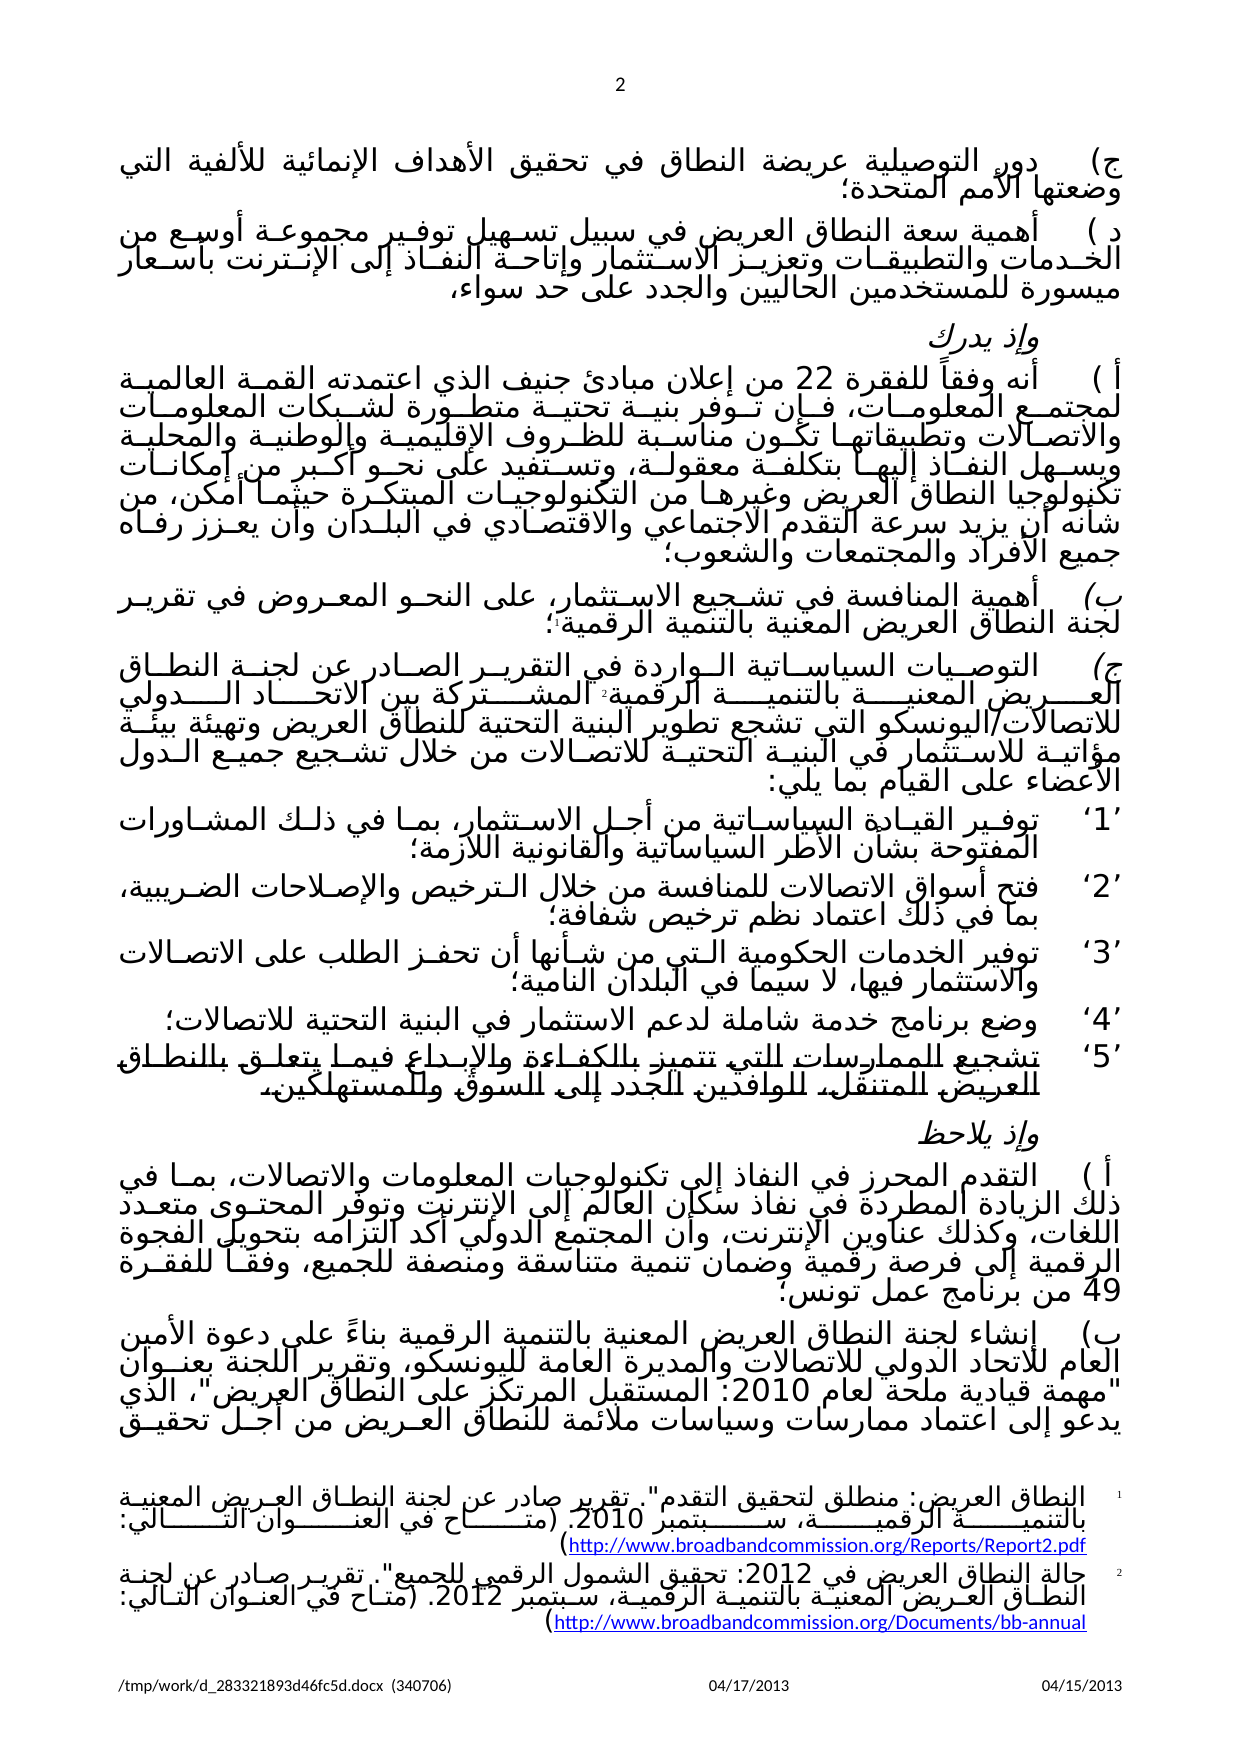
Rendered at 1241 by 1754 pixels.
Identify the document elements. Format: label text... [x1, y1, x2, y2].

text ’5‘ تشجيع الممارسات التي تتميز بالكفاءة والإبداع فيما يتعلق بالنطاق العريض المتنقل، للوافدين الجدد إلى السوق وللمستهلكين، [118, 1044, 1122, 1103]
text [118, 1321, 1122, 1438]
text د ) أهمية سعة النطاق العريض في سبيل تسهيل توفير مجموعة أوسع من الخدمات والتطبيقات وتعزيز الاستثمار وإتاحة النفاذ إلى الإنترنت بأسعار ميسورة للمستخدمين الحاليين والجدد على حد سواء، [118, 218, 1122, 306]
text ’3‘ توفير الخدمات الحكومية التي من شأنها أن تحفز الطلب على الاتصالات والاستثمار فيها، لا سيما في البلدان النامية؛ [118, 941, 1122, 999]
text وإذ يدرك [118, 324, 1039, 354]
text ’4‘ وضع برنامج خدمة شاملة لدعم الاستثمار في البنية التحتية للاتصالات؛ [118, 1007, 1122, 1036]
text وإذ يلاحظ [118, 1122, 1039, 1151]
text ج) التوصيات السياساتية الواردة في التقرير الصادر عن لجنة النطاق العريض المعنية بالتنمية الرقمية المشتركة بين الاتحاد الدولي للاتصالات/اليونسكو التي تشجع تطوير البنية التحتية للنطاق العريض وتهيئة بيئة مؤاتية للاستثمار في البنية التحتية للاتصالات من خلال تشجيع جميع الدول الأعضاء على القيام بما يلي: [118, 653, 1122, 799]
text ﺝ) دور التوصيلية عريضة النطاق في تحقيق الأهداف الإنمائية للألفية التي وضعتها الأمم المتحدة؛ [118, 148, 1122, 206]
text أ ) التقدم المحرز في النفاذ إلى تكنولوجيات المعلومات والاتصالات، بما في ذلك الزيادة المطردة في نفاذ سكان العالم إلى الإنترنت وتوفر المحتوى متعدد اللغات، وكذلك عناوين الإنترنت، وأن المجتمع الدولي أكد التزامه بتحويل الفجوة الرقمية إلى فرصة رقمية وضمان تنمية متناسقة ومنصفة للجميع، وفقاً للفقرة 49 من برنامج عمل تونس؛ [118, 1163, 1122, 1309]
text ب) أهمية المنافسة في تشجيع الاستثمار، على النحو المعروض في تقرير لجنة النطاق العريض المعنية بالتنمية الرقمية؛ [118, 583, 1122, 641]
text ’2‘ فتح أسواق الاتصالات للمنافسة من خلال الترخيص والإصلاحات الضريبية، بما في ذلك اعتماد نظم ترخيص شفافة؛ [118, 874, 1122, 932]
text ’1‘ توفير القيادة السياساتية من أجل الاستثمار، بما في ذلك المشاورات المفتوحة بشأن الأطر السياساتية والقانونية اللازمة؛ [118, 807, 1122, 866]
text أ ) أنه وفقاً للفقرة 22 من إعلان مبادئ جنيف الذي اعتمدته القمة العالمية لمجتمع المعلومات، فإن توفر بنية تحتية متطورة لشبكات المعلومات والاتصالات وتطبيقاتها تكون مناسبة للظروف الإقليمية والوطنية والمحلية ويسهل النفاذ إليها بتكلفة معقولة، وتستفيد على نحو أكبر من إمكانات تكنولوجيا النطاق العريض وغيرها من التكنولوجيات المبتكرة حيثما أمكن، من شأنه أن يزيد سرعة التقدم الاجتماعي والاقتصادي في البلدان وأن يعزز رفاه جميع الأفراد والمجتمعات والشعوب؛ [118, 366, 1122, 570]
